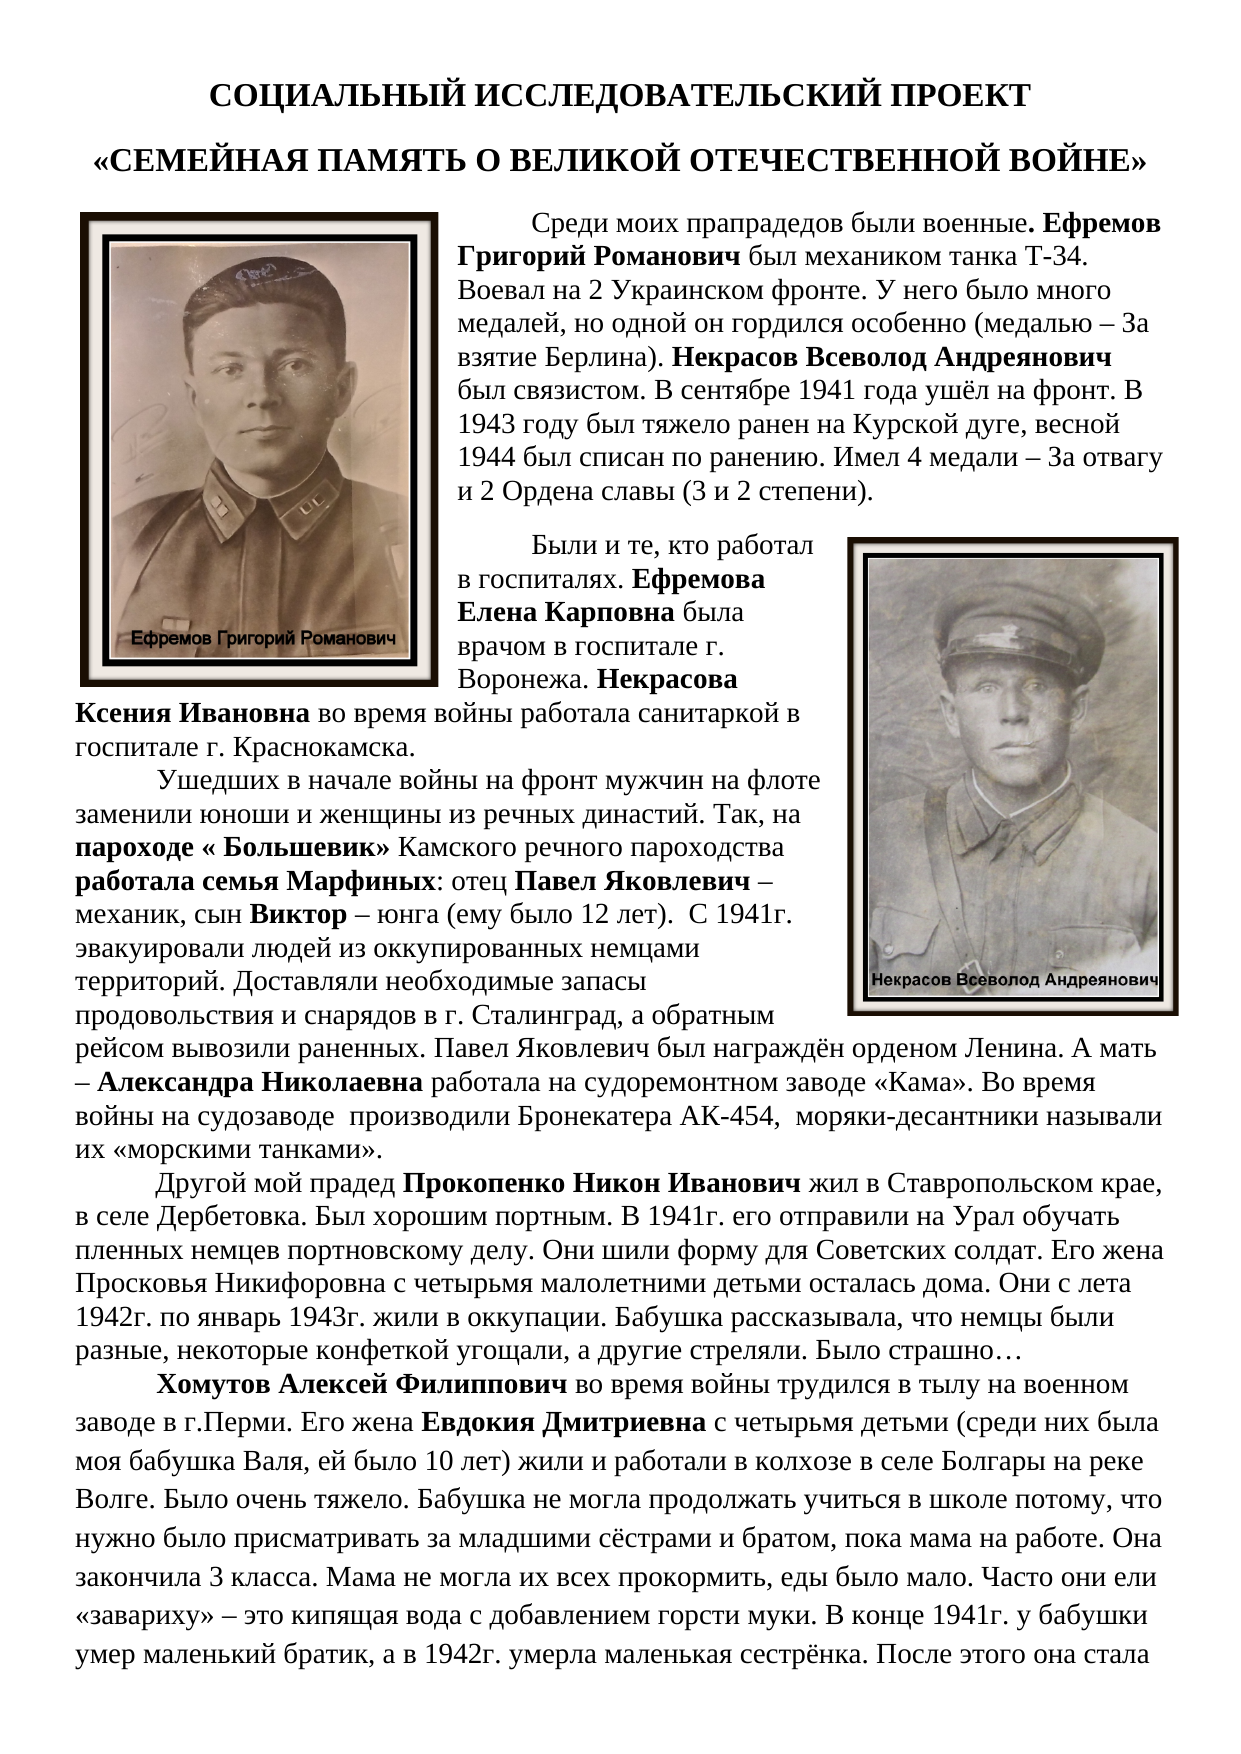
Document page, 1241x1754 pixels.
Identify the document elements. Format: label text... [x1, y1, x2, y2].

text Среди моих прапрадедов были военные. Ефремов Григорий Романович был механиком танка Т-34. Воевал на 2 Украинском фронте. У него было много медалей, но одной он гордился особенно (медалью – За взятие Берлина). Некрасов Всеволод Андреянович был связистом. В сентябре 1941 года ушёл на фронт. В 1943 году был тяжело ранен на Курской дуге, весной 1944 был списан по ранению. Имел 4 медали – За отвагу и 2 Ордена славы (3 и 2 степени). [75, 205, 1165, 507]
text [75, 1366, 1165, 1669]
text Были и те, кто работал в госпиталях. Ефремова Елена Карповна была врачом в госпитале г. Воронежа. Некрасова Ксения Ивановна во время войны работала санитаркой в госпитале г. Краснокамска. [75, 527, 1165, 762]
text «СЕМЕЙНАЯ ПАМЯТЬ О ВЕЛИКОЙ ОТЕЧЕСТВЕННОЙ ВОЙНЕ» [75, 140, 1165, 178]
text Другой мой прадед Прокопенко Никон Иванович жил в Ставропольском крае, в селе Дербетовка. Был хорошим портным. В 1941г. его отправили на Урал обучать пленных немцев портновскому делу. Они шили форму для Советских солдат. Его жена Просковья Никифоровна с четырьмя малолетними детьми осталась дома. Они с лета 1942г. по январь 1943г. жили в оккупации. Бабушка рассказывала, что немцы были разные, некоторые конфеткой угощали, а другие стреляли. Было страшно… [75, 1165, 1165, 1366]
picture [80, 212, 439, 685]
text СОЦИАЛЬНЫЙ ИССЛЕДОВАТЕЛЬСКИЙ ПРОЕКТ [75, 75, 1165, 113]
picture [847, 537, 1179, 1013]
text Ушедших в начале войны на фронт мужчин на флоте заменили юноши и женщины из речных династий. Так, на пароходе « Большевик» Камского речного пароходства работала семья Марфиных: отец Павел Яковлевич – механик, сын Виктор – юнга (ему было 12 лет). С 1941г. эвакуировали людей из оккупированных немцами территорий. Доставляли необходимые запасы продовольствия и снарядов в г. Сталинград, а обратным рейсом вывозили раненных. Павел Яковлевич был награждён орденом Ленина. А мать – Александра Николаевна работала на судоремонтном заводе «Кама». Во время войны на судозаводе производили Бронекатера АК-454, моряки-десантники называли их «морскими танками». [75, 762, 1165, 1165]
